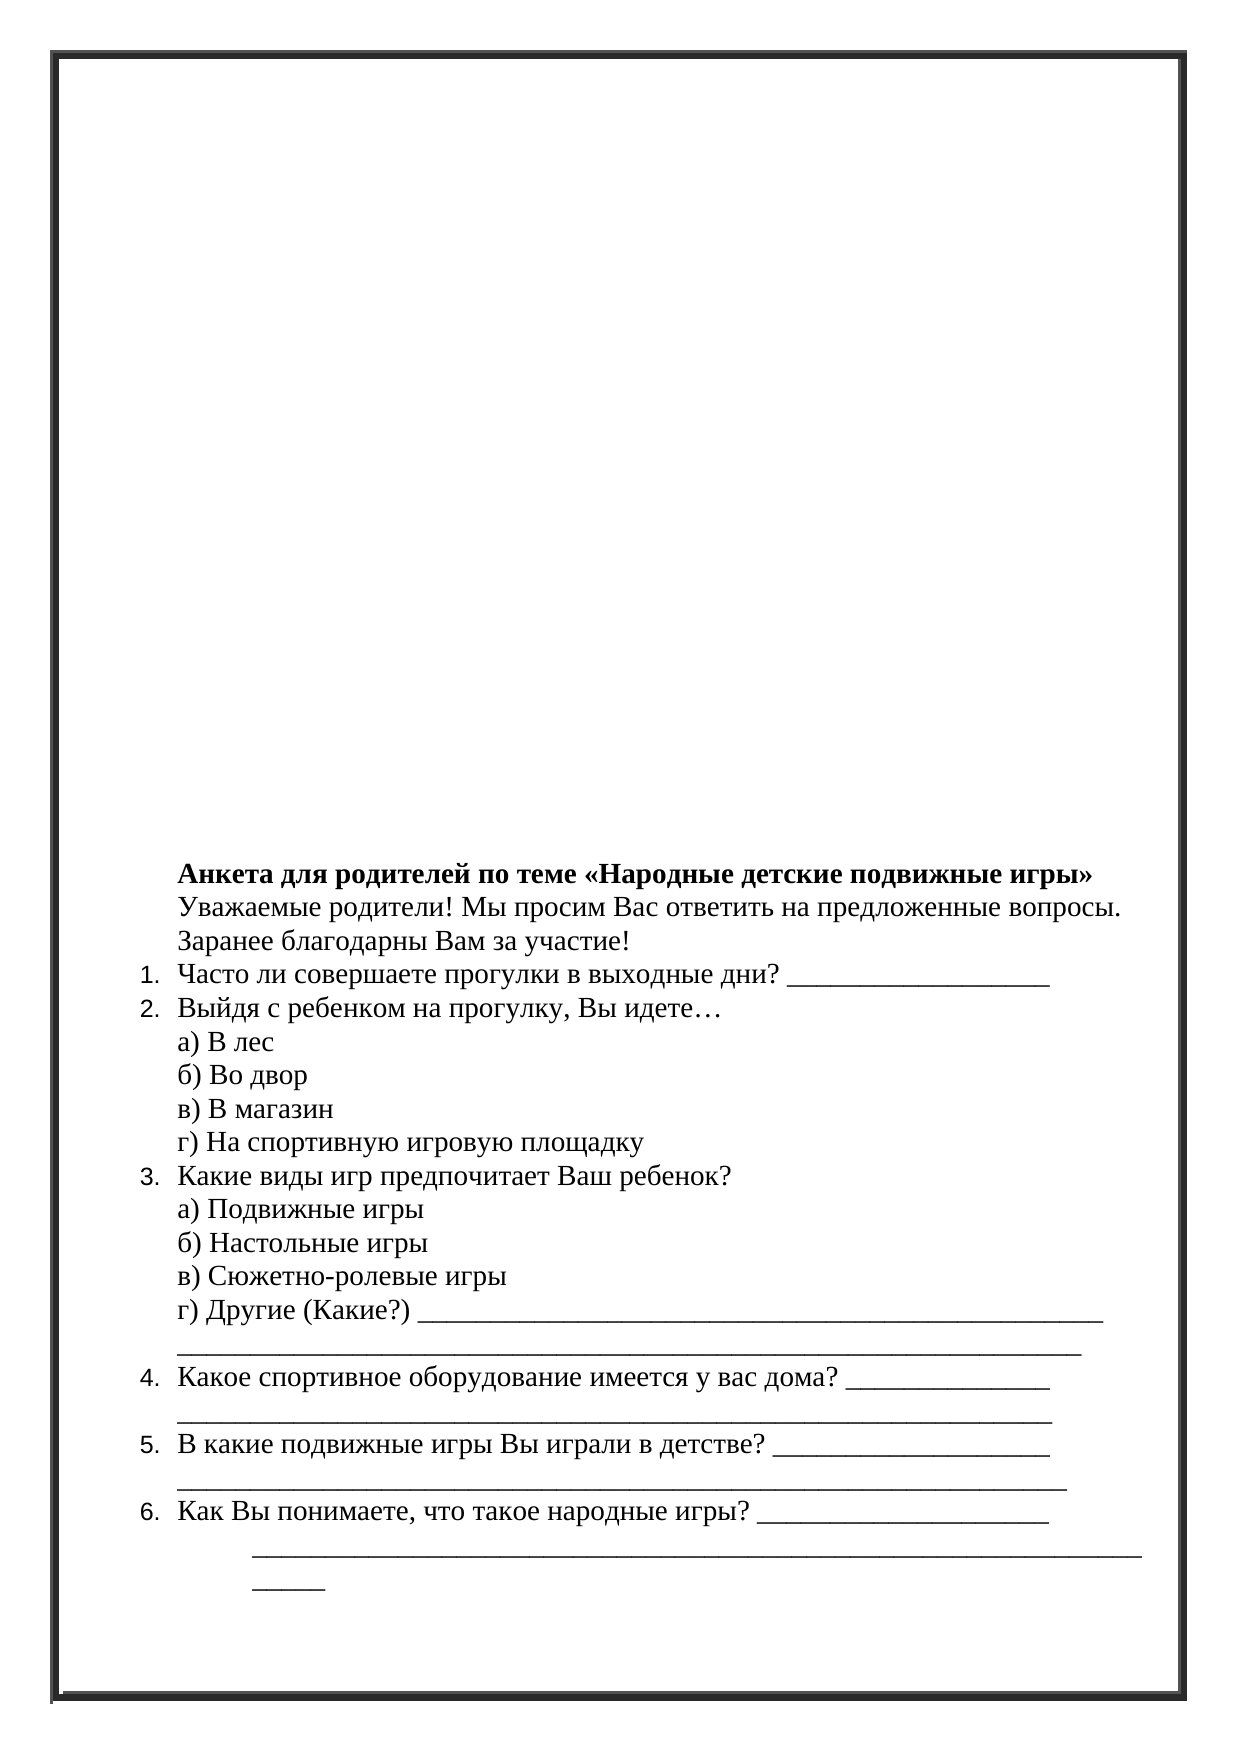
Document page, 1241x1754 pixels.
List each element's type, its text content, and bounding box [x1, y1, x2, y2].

text г) На спортивную игровую площадку [177, 1124, 1152, 1158]
text в) В магазин [177, 1091, 1152, 1124]
text ______________________________________________________________ [177, 1326, 1152, 1359]
text в) Сюжетно-ролевые игры [177, 1258, 1152, 1292]
list Часто ли совершаете прогулки в выходные дни? __________________ [139, 957, 1152, 990]
text б) Настольные игры [177, 1225, 1152, 1258]
text Анкета для родителей по теме «Народные детские подвижные игры» [177, 856, 1152, 889]
list Выйдя с ребенком на прогулку, Вы идете… [139, 990, 1152, 1024]
text Уважаемые родители! Мы просим Вас ответить на предложенные вопросы. Заранее благодарны Вам за участие! [177, 889, 1152, 957]
list Как Вы понимаете, что такое народные игры? ____________________ [139, 1493, 1152, 1527]
text а) В лес [177, 1024, 1152, 1057]
text г) Другие (Какие?) _______________________________________________ [177, 1292, 1152, 1326]
list В какие подвижные игры Вы играли в детстве? ___________________ [139, 1426, 1152, 1460]
text _____________________________________________________________ [177, 1460, 1152, 1493]
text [252, 1527, 1152, 1594]
text ____________________________________________________________ [177, 1393, 1152, 1426]
list Какие виды игр предпочитает Ваш ребенок? [139, 1158, 1152, 1191]
text б) Во двор [177, 1057, 1152, 1091]
text а) Подвижные игры [177, 1191, 1152, 1225]
list Какое спортивное оборудование имеется у вас дома? ______________ [139, 1359, 1152, 1393]
